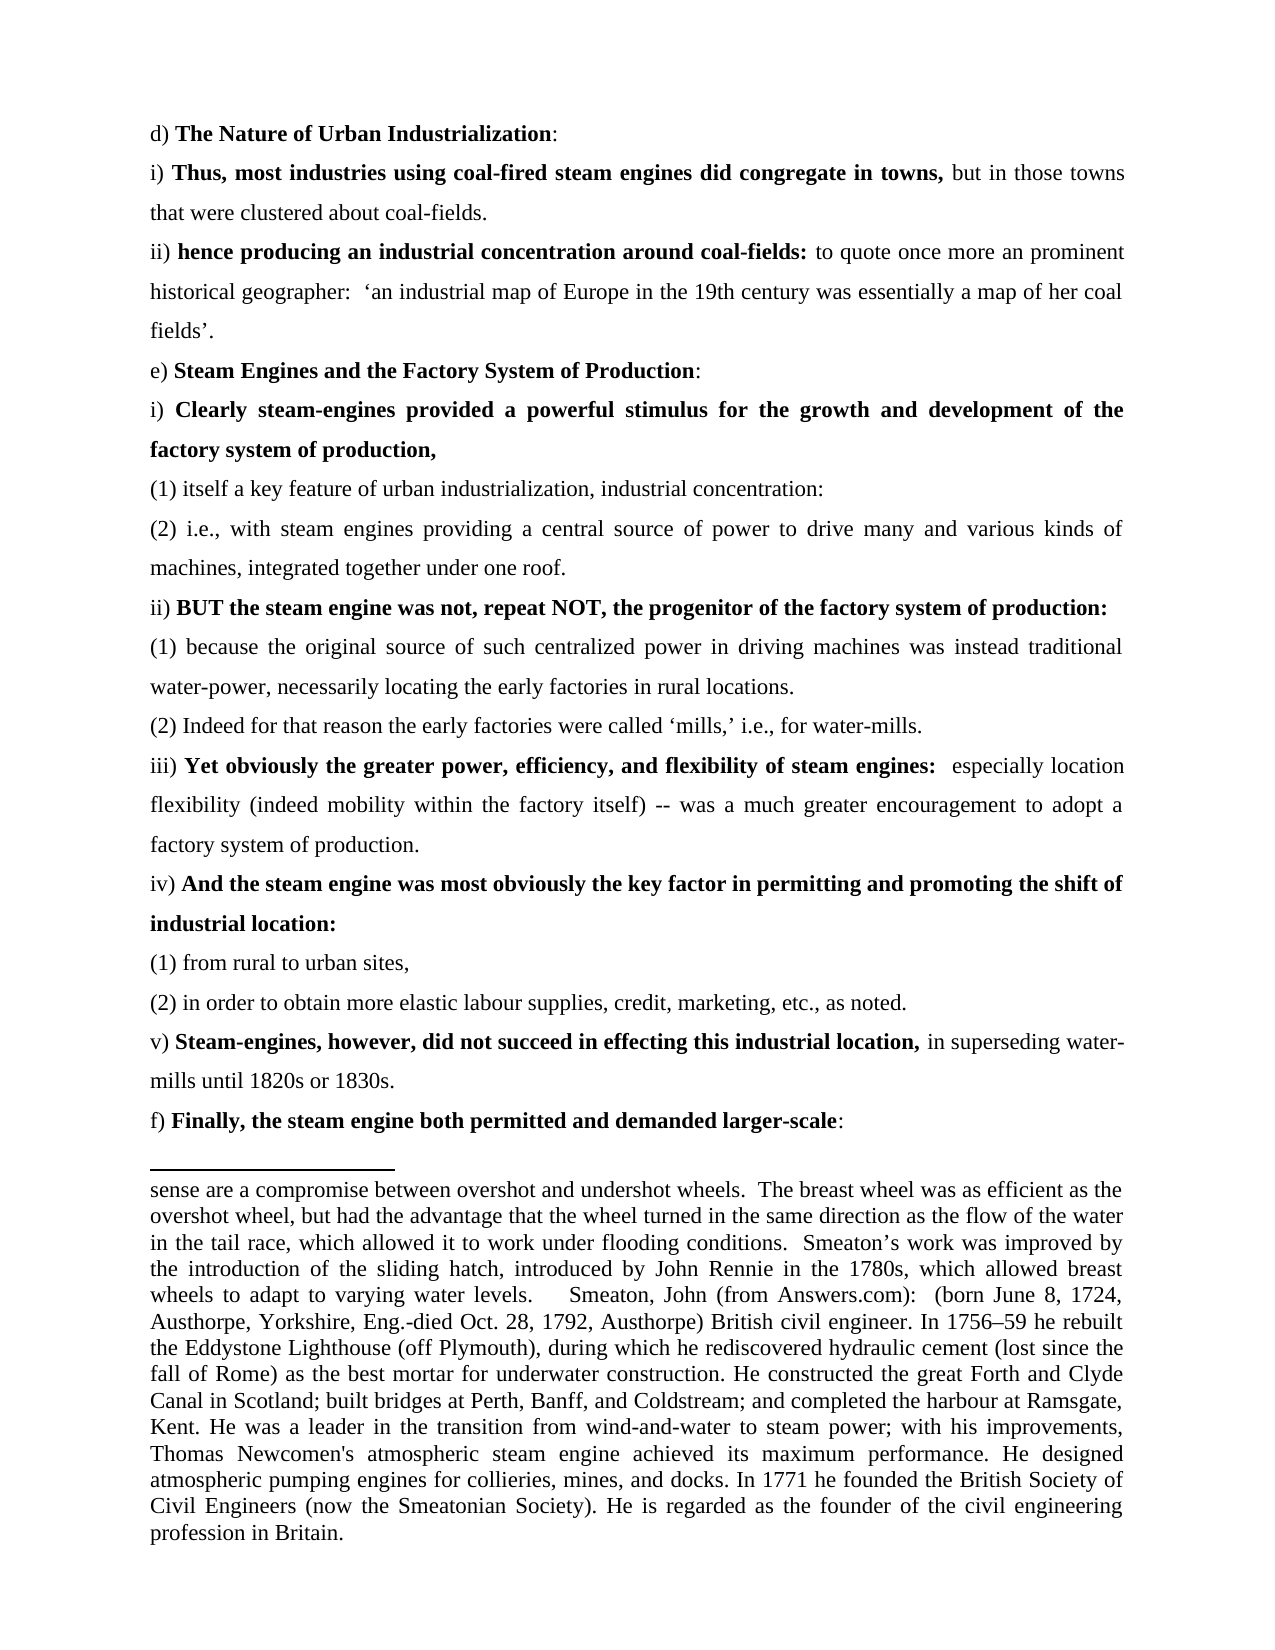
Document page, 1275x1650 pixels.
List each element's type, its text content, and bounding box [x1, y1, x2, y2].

text ii) hence producing an industrial concentration around coal-fields: to quote once more an prominent historical geographer: ‘an industrial map of Europe in the 19th century was essentially a map of her coal fields’. [150, 238, 1125, 344]
text d) The Nature of Urban Industrialization: [150, 120, 1125, 146]
text e) Steam Engines and the Factory System of Production: [150, 357, 1125, 383]
text (2) Indeed for that reason the early factories were called ‘mills,’ i.e., for water-mills. [150, 712, 1125, 738]
text (2) in order to obtain more elastic labour supplies, credit, marketing, etc., as noted. [150, 988, 1125, 1015]
text ii) BUT the steam engine was not, repeat NOT, the progenitor of the factory system of production: [150, 594, 1125, 620]
text (1) from rural to urban sites, [150, 949, 1125, 975]
text iii) Yet obviously the greater power, efficiency, and flexibility of steam engines: especially location flexibility (indeed mobility within the factory itself) -- was a much greater encouragement to adopt a factory system of production. [150, 752, 1125, 857]
text f) Finally, the steam engine both permitted and demanded larger-scale: [150, 1107, 1125, 1133]
text v) Steam-engines, however, did not succeed in effecting this industrial location, in superseding water-mills until 1820s or 1830s. [150, 1028, 1125, 1094]
text i) Thus, most industries using coal-fired steam engines did congregate in towns, but in those towns that were clustered about coal-fields. [150, 159, 1125, 225]
text (1) itself a key feature of urban industrialization, industrial concentration: [150, 475, 1125, 502]
text (2) i.e., with steam engines providing a central source of power to drive many and various kinds of machines, integrated together under one roof. [150, 515, 1125, 581]
text iv) And the steam engine was most obviously the key factor in permitting and promoting the shift of industrial location: [150, 870, 1125, 936]
text i) Clearly steam-engines provided a powerful stimulus for the growth and development of the factory system of production, [150, 396, 1125, 462]
text (1) because the original source of such centralized power in driving machines was instead traditional water-power, necessarily locating the early factories in rural locations. [150, 633, 1125, 699]
